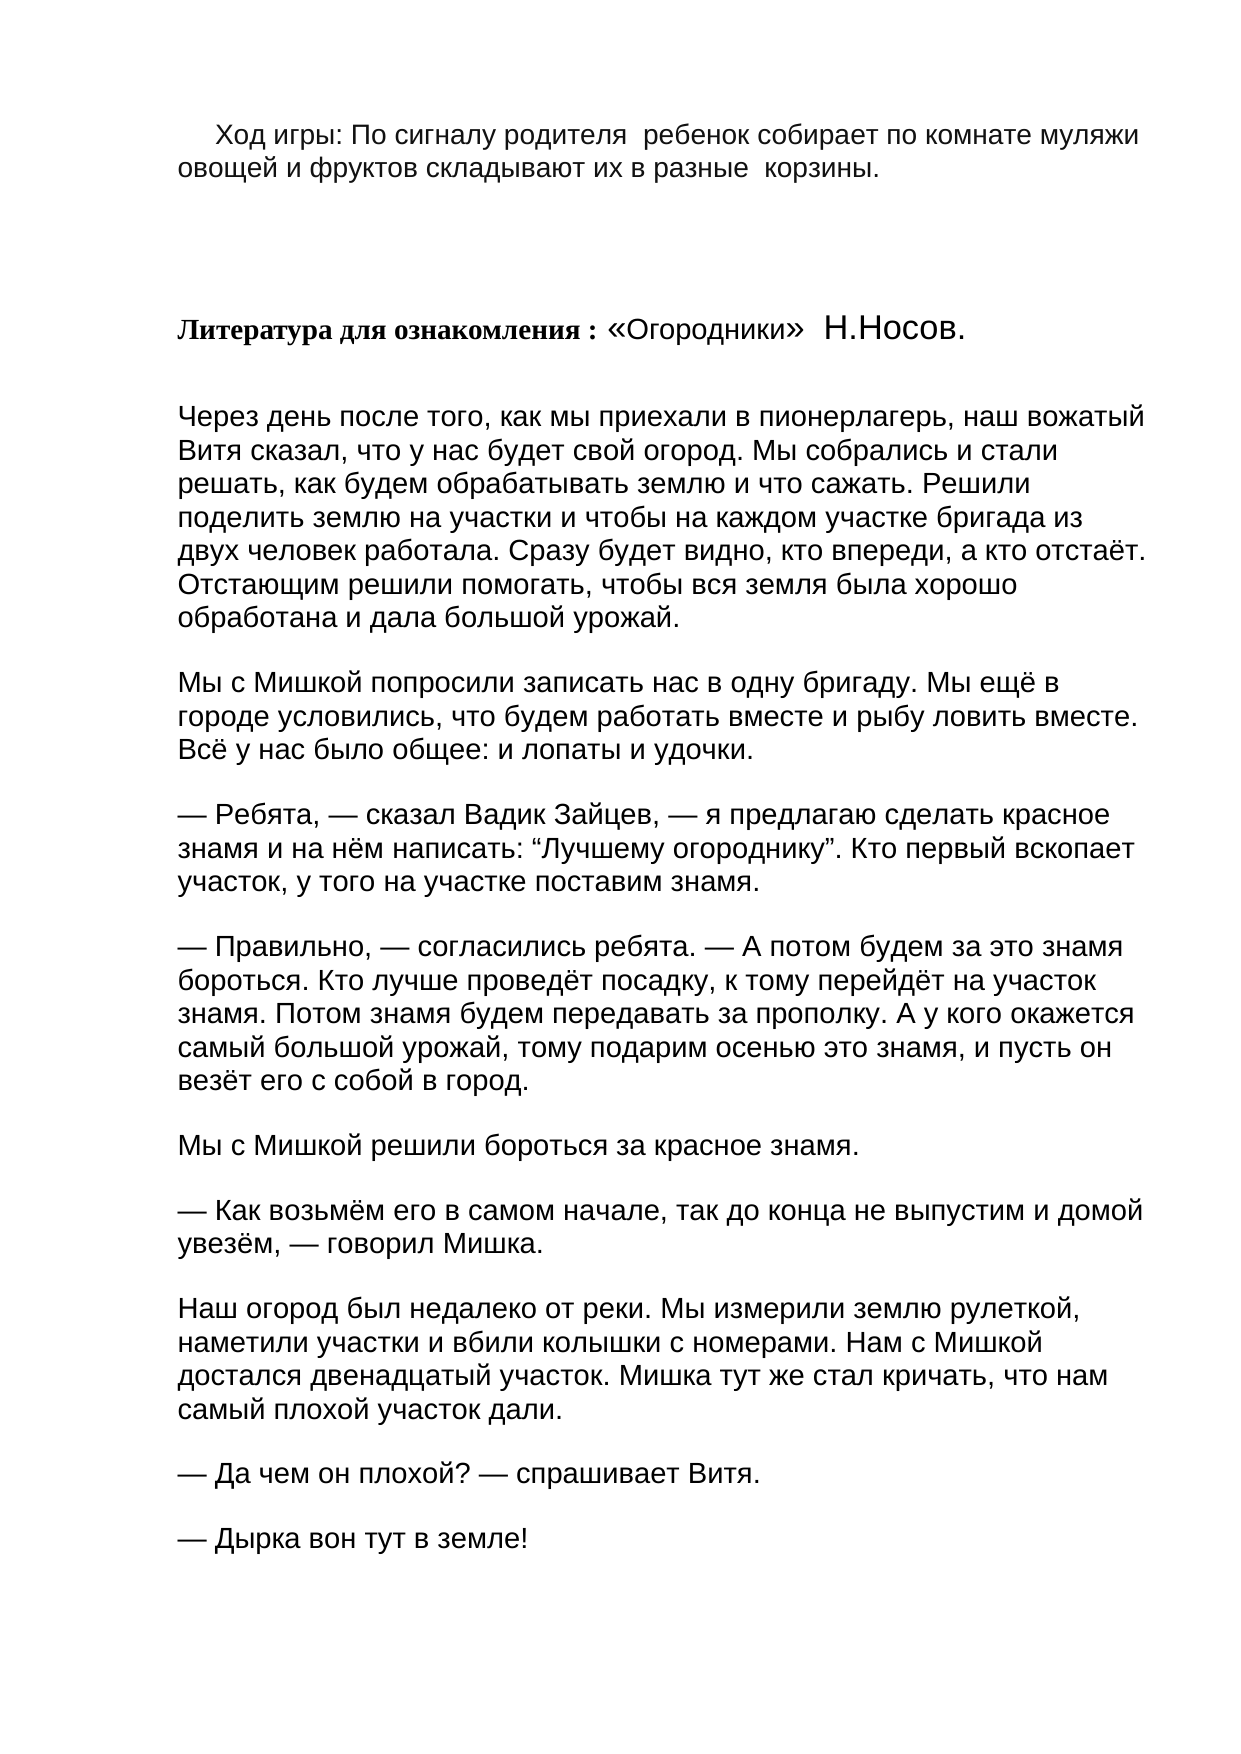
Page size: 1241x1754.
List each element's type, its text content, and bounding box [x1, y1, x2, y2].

text Ход игры: По сигналу родителя ребенок собирает по комнате муляжи овощей и фруктов складывают их в разные корзины. [177, 118, 1152, 183]
text Через день после того, как мы приехали в пионерлагерь, наш вожатый Витя сказал, что у нас будет свой огород. Мы собрались и стали решать, как будем обрабатывать землю и что сажать. Решили поделить землю на участки и чтобы на каждом участке бригада из двух человек работала. Сразу будет видно, кто впереди, а кто отстаёт. Отстающим решили помогать, чтобы вся земля была хорошо обработана и дала большой урожай. [177, 399, 1152, 634]
text Мы с Мишкой попросили записать нас в одну бригаду. Мы ещё в городе условились, что будем работать вместе и рыбу ловить вместе. Всё у нас было общее: и лопаты и удочки. [177, 665, 1152, 766]
text — Ребята, — сказал Вадик Зайцев, — я предлагаю сделать красное знамя и на нём написать: “Лучшему огороднику”. Кто первый вскопает участок, у того на участке поставим знамя. [177, 797, 1152, 898]
text — Как возьмём его в самом начале, так до конца не выпустим и домой увезём, — говорил Мишка. [177, 1193, 1152, 1260]
text — Правильно, — согласились ребята. — А потом будем за это знамя бороться. Кто лучше проведёт посадку, к тому перейдёт на участок знамя. Потом знамя будем передавать за прополку. А у кого окажется самый большой урожай, тому подарим осенью это знамя, и пусть он везёт его с собой в город. [177, 929, 1152, 1097]
text Наш огород был недалеко от реки. Мы измерили землю рулеткой, наметили участки и вбили колышки с номерами. Нам с Мишкой достался двенадцатый участок. Мишка тут же стал кричать, что нам самый плохой участок дали. [177, 1291, 1152, 1425]
text Мы с Мишкой решили бороться за красное знамя. [177, 1128, 1152, 1162]
text — Дырка вон тут в земле! [177, 1521, 1152, 1555]
text — Да чем он плохой? — спрашивает Витя. [177, 1457, 1152, 1490]
subtitle Литература для ознакомления : «Огородники» Н.Носов. [177, 307, 1152, 346]
